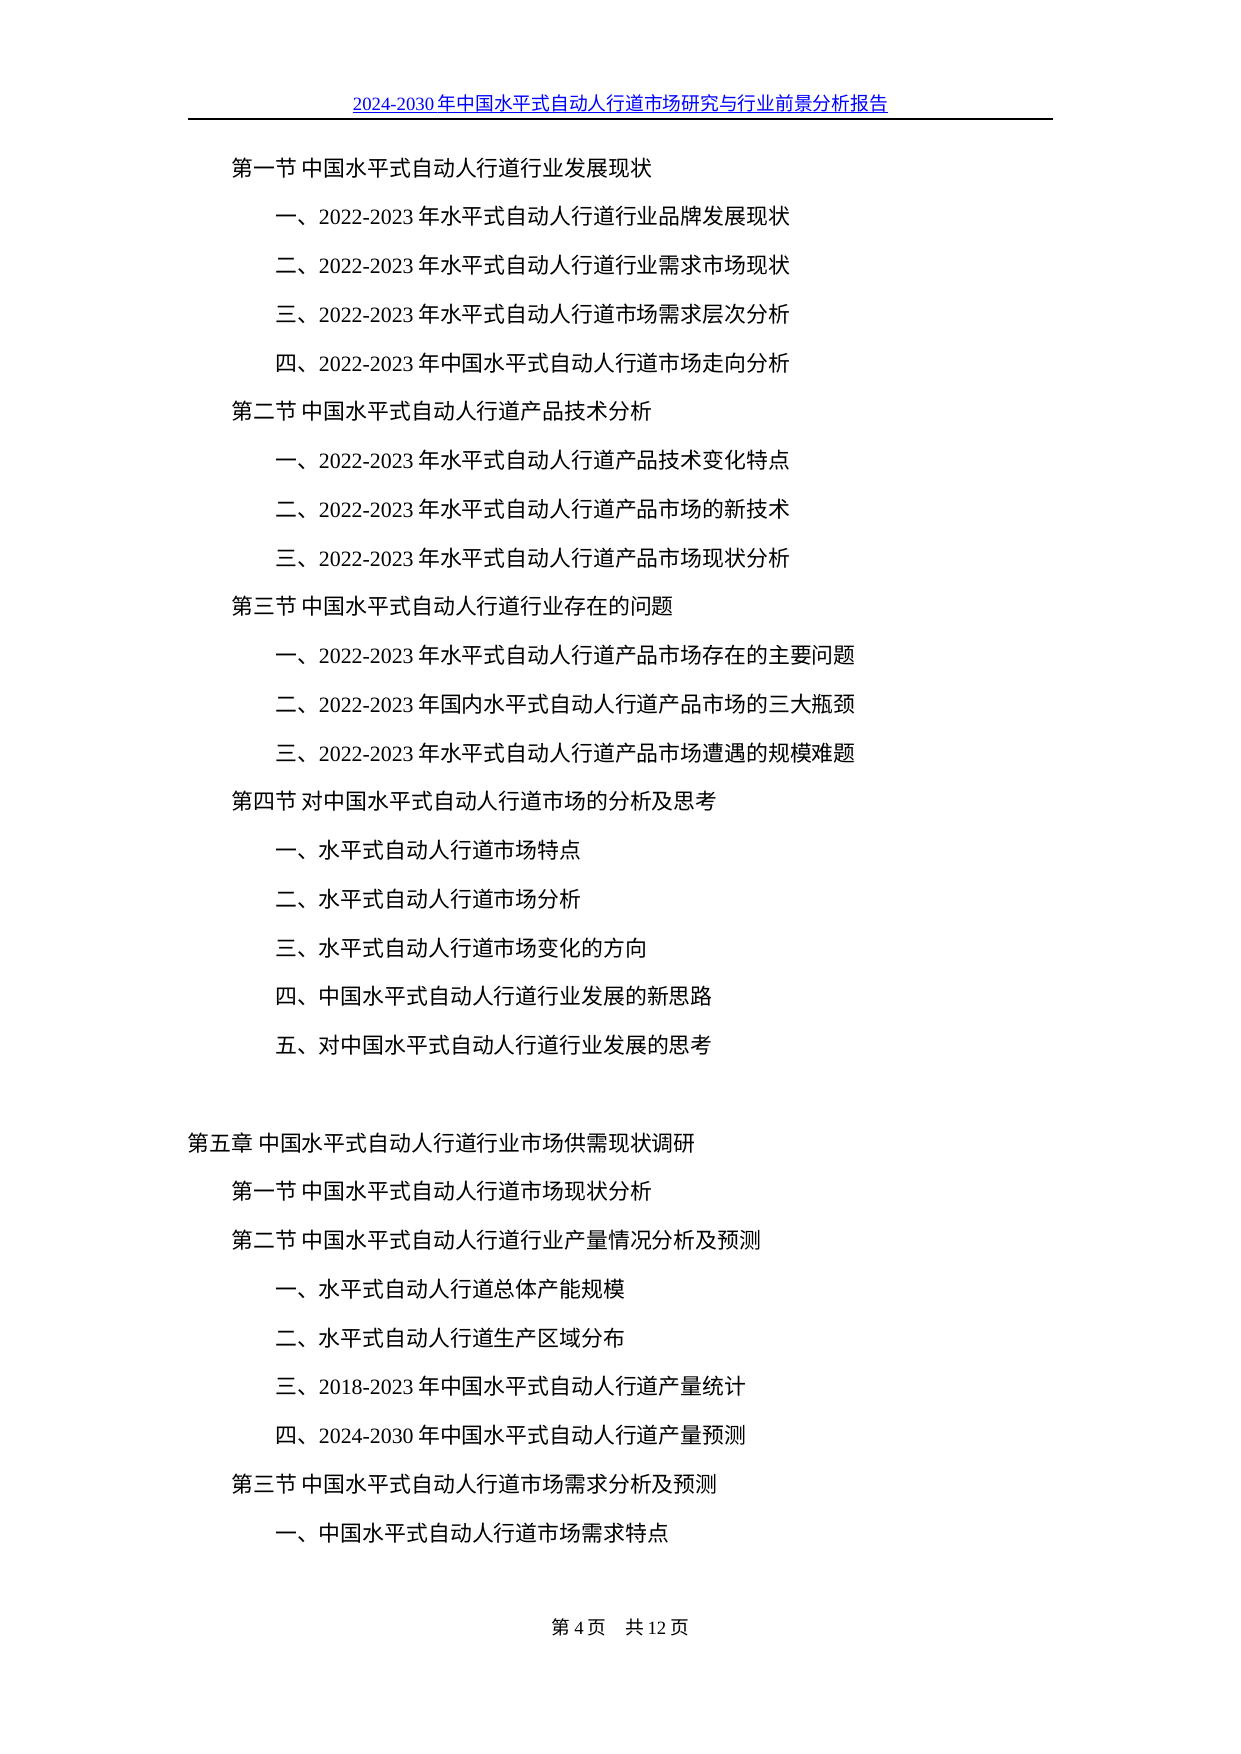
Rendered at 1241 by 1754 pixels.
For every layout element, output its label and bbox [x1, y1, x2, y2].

text [187, 150, 1053, 1548]
